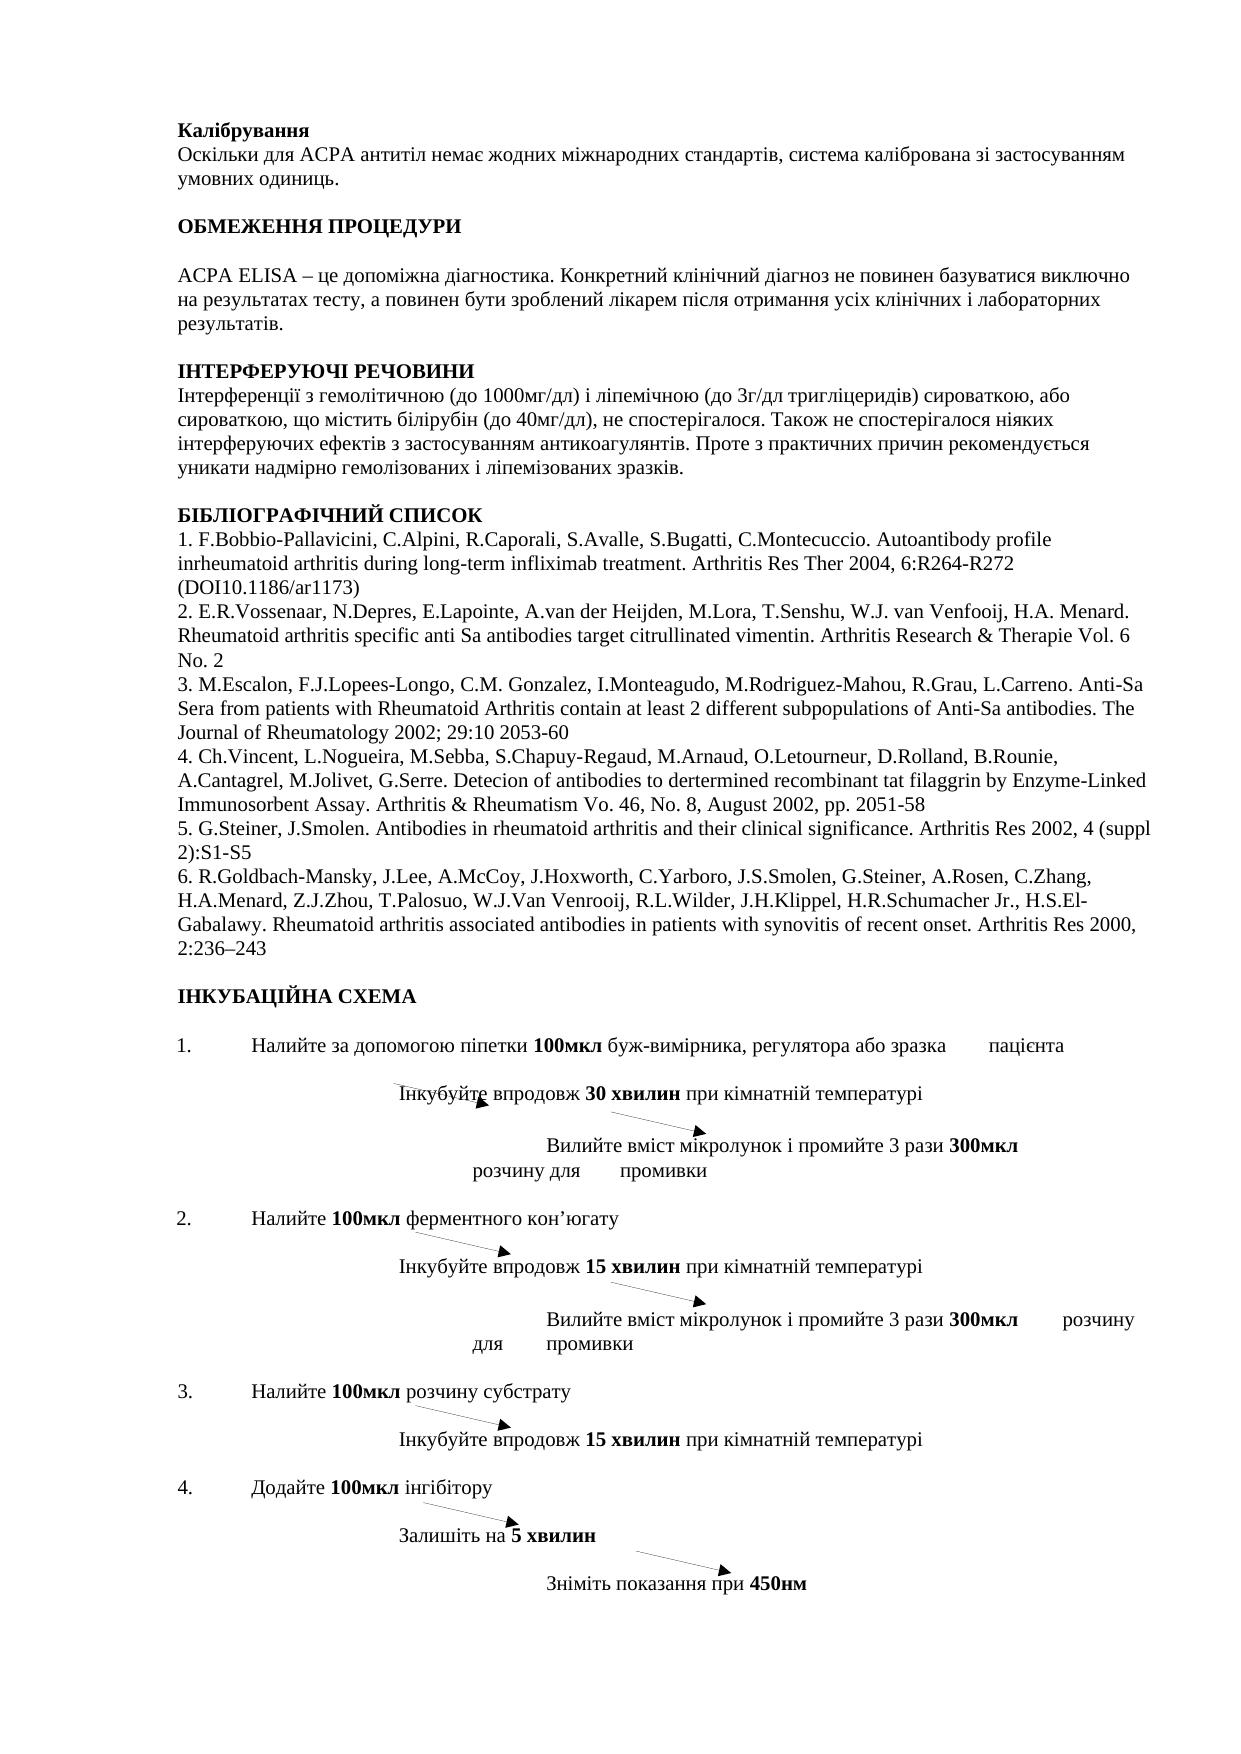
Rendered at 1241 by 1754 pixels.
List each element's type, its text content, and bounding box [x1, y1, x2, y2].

text 5. G.Steiner, J.Smolen. Antibodies in rheumatoid arthritis and their clinical significance. Arthritis Res 2002, 4 (suppl 2):S1-S5 [177, 816, 1152, 864]
list Додайте 100мкл інгібітору [177, 1475, 1152, 1499]
text Вилийте вміст мікролунок і промийте 3 рази 300мкл розчину для промивки [472, 1307, 1152, 1355]
text 1. F.Bobbio-Pallavicini, C.Alpini, R.Caporali, S.Avalle, S.Bugatti, C.Montecuccio. Autoantibody profile inrheumatoid arthritis during long-term infliximab treatment. Arthritis Res Ther 2004, 6:R264-R272 (DOI10.1186/ar1173) [177, 527, 1152, 599]
text Вилийте вміст мікролунок і промийте 3 рази 300мкл розчину для промивки [472, 1133, 1152, 1182]
text ІНТЕРФЕРУЮЧІ РЕЧОВИНИ [177, 359, 1152, 383]
text ОБМЕЖЕННЯ ПРОЦЕДУРИ [177, 214, 1152, 238]
text Зніміть показання при 450нм [325, 1571, 1152, 1595]
text БІБЛІОГРАФІЧНИЙ СПИСОК [177, 503, 1152, 527]
text Залишіть на 5 хвилин [325, 1523, 1152, 1547]
text АСРА ELISA – це допоміжна діагностика. Конкретний клінічний діагноз не повинен базуватися виключно на результатах тесту, а повинен бути зроблений лікарем після отримання усіх клінічних і лабораторних результатів. [177, 262, 1152, 335]
text Калібрування [177, 118, 1152, 142]
text Інкубуйте впродовж 15 хвилин при кімнатній температурі [398, 1427, 1152, 1451]
list Налийте 100мкл розчину субстрату [177, 1379, 1152, 1403]
list Налийте за допомогою піпетки 100мкл буж-вимірника, регулятора або зразка пацієнта [176, 1032, 1152, 1057]
text 2. E.R.Vossenaar, N.Depres, E.Lapointe, A.van der Heijden, M.Lora, T.Senshu, W.J. van Venfooij, H.A. Menard. Rheumatoid arthritis specific anti Sa antibodies target citrullinated vimentin. Arthritis Research & Therapie Vol. 6 No. 2 [177, 599, 1152, 672]
text Інкубуйте впродовж 30 хвилин при кімнатній температурі [325, 1081, 1152, 1105]
text Оскільки для АСРА антитіл немає жодних міжнародних стандартів, система калібрована зі застосуванням умовних одиниць. [177, 142, 1152, 190]
text Інкубуйте впродовж 15 хвилин при кімнатній температурі [325, 1254, 1152, 1278]
text 6. R.Goldbach-Mansky, J.Lee, A.McCoy, J.Hoxworth, C.Yarboro, J.S.Smolen, G.Steiner, A.Rosen, C.Zhang, H.A.Menard, Z.J.Zhou, T.Palosuo, W.J.Van Venrooij, R.L.Wilder, J.H.Klippel, H.R.Schumacher Jr., H.S.El-Gabalawy. Rheumatoid arthritis associated antibodies in patients with synovitis of recent onset. Arthritis Res 2000, 2:236–243 [177, 864, 1152, 960]
text ІНКУБАЦІЙНА СХЕМА [177, 984, 1152, 1008]
text Інтерференції з гемолітичною (до 1000мг/дл) і ліпемічною (до 3г/дл тригліцеридів) сироваткою, або сироваткою, що містить білірубін (до 40мг/дл), не спостерігалося. Також не спостерігалося ніяких інтерферуючих ефектів з застосуванням антикоагулянтів. Проте з практичних причин рекомендується уникати надмірно гемолізованих і ліпемізованих зразків. [177, 383, 1152, 479]
text 4. Ch.Vincent, L.Nogueira, M.Sebba, S.Chapuy-Regaud, M.Arnaud, O.Letourneur, D.Rolland, B.Rounie, A.Cantagrel, M.Jolivet, G.Serre. Detecion of antibodies to dertermined recombinant tat filaggrin by Enzyme-Linked Immunosorbent Assay. Arthritis & Rheumatism Vo. 46, No. 8, August 2002, pp. 2051-58 [177, 744, 1152, 816]
text 3. M.Escalon, F.J.Lopees-Longo, C.M. Gonzalez, I.Monteagudo, M.Rodriguez-Mahou, R.Grau, L.Carreno. Anti-Sa Sera from patients with Rheumatoid Arthritis contain at least 2 different subpopulations of Anti-Sa antibodies. The Journal of Rheumatology 2002; 29:10 2053-60 [177, 672, 1152, 744]
list Налийте 100мкл ферментного кон’югату [176, 1206, 1152, 1230]
